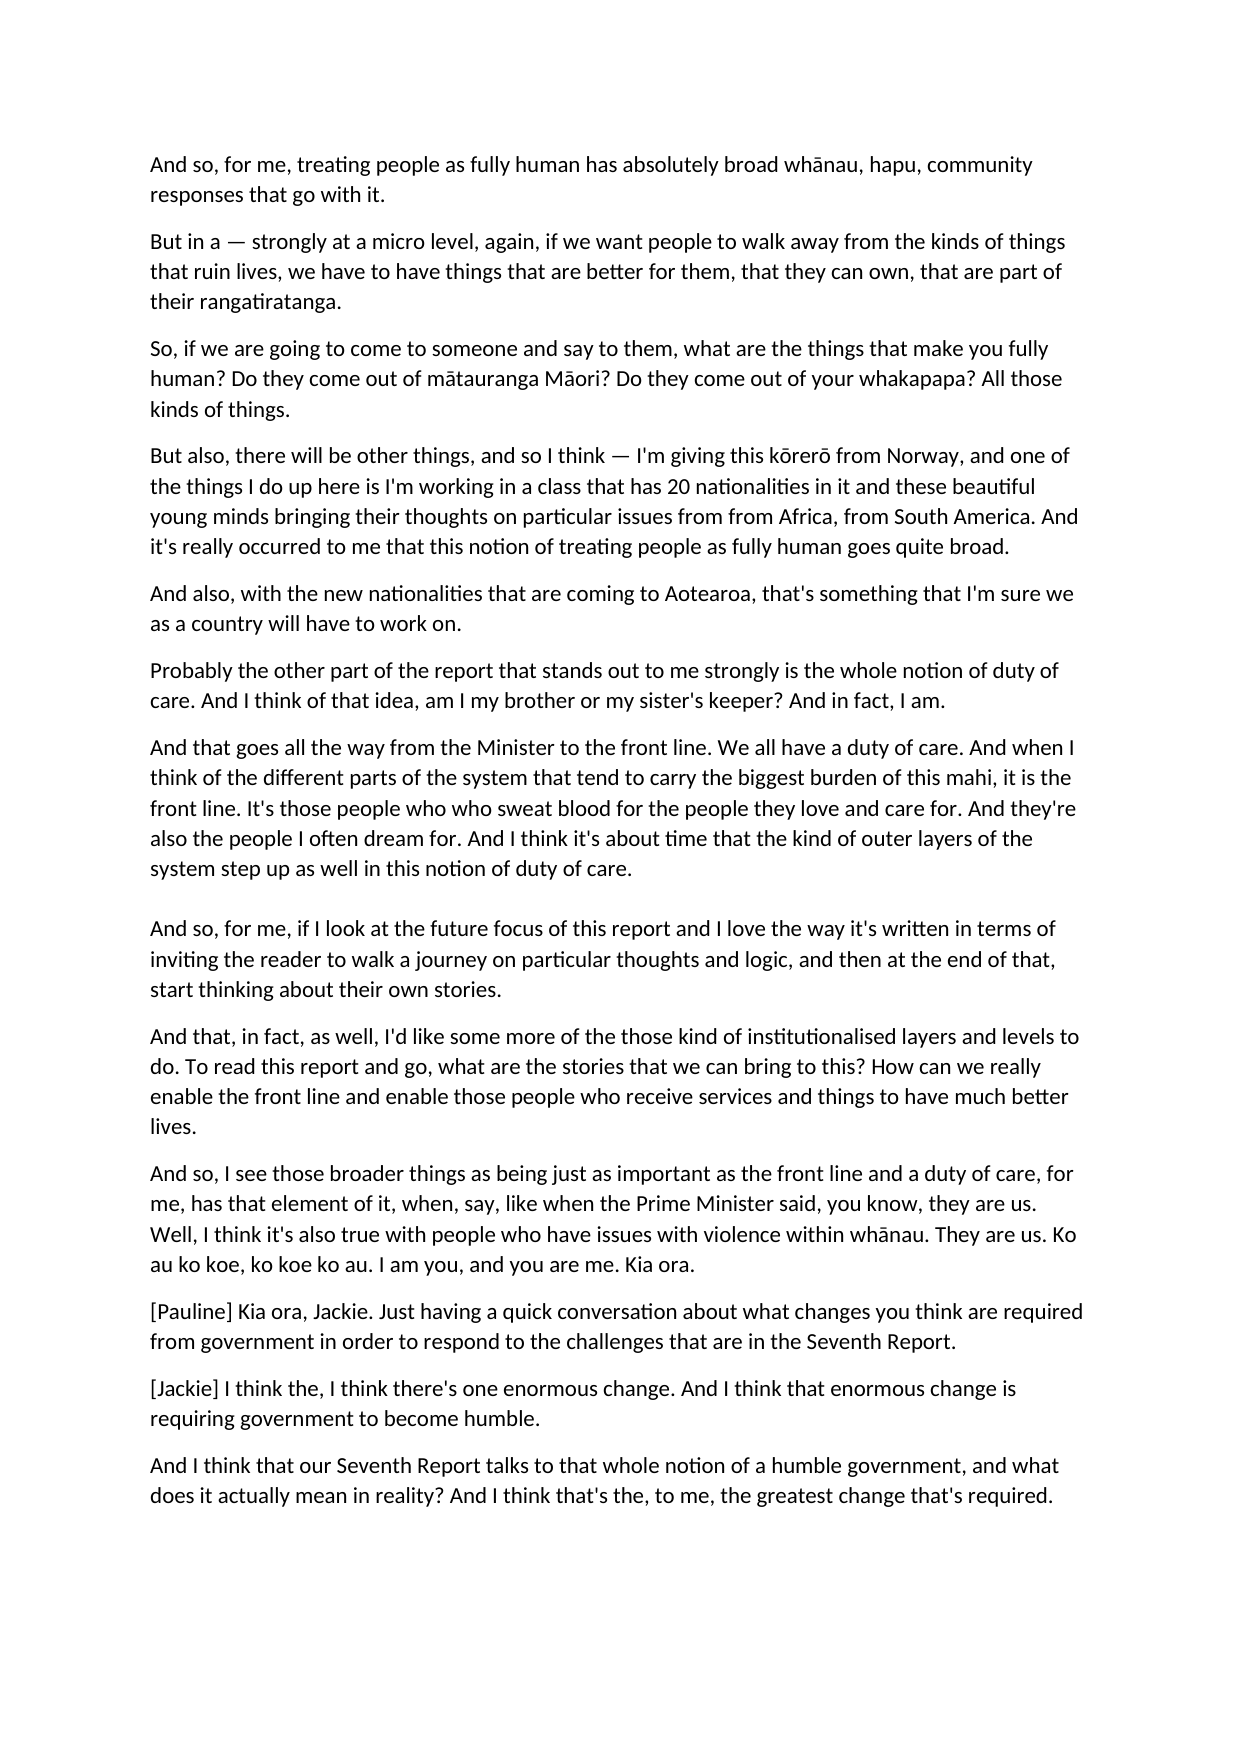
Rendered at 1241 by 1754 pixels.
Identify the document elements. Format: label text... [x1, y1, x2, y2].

text Probably the other part of the report that stands out to me strongly is the whole notion of duty of care. And I think of that idea, am I my brother or my sister's keeper? And in fact, I am. [150, 656, 1090, 714]
text And also, with the new nationalities that are coming to Aotearoa, that's something that I'm sure we as a country will have to work on. [150, 579, 1090, 637]
text So, if we are going to come to someone and say to them, what are the things that make you fully human? Do they come out of mātauranga Māori? Do they come out of your whakapapa? All those kinds of things. [150, 334, 1090, 423]
text And that, in fact, as well, I'd like some more of the those kind of institutionalised layers and levels to do. To read this report and go, what are the stories that we can bring to this? How can we really enable the front line and enable those people who receive services and things to have much better lives. [150, 1022, 1090, 1141]
text [Pauline] Kia ora, Jackie. Just having a quick conversation about what changes you think are required from government in order to respond to the challenges that are in the Seventh Report. [150, 1297, 1090, 1355]
text But also, there will be other things, and so I think — I'm giving this kōrerō from Norway, and one of the things I do up here is I'm working in a class that has 20 nationalities in it and these beautiful young minds bringing their thoughts on particular issues from from Africa, from South America. And it's really occurred to me that this notion of treating people as fully human goes quite broad. [150, 442, 1090, 560]
text And so, I see those broader things as being just as important as the front line and a duty of care, for me, has that element of it, when, say, like when the Prime Minister said, you know, they are us. Well, I think it's also true with people who have issues with violence within whānau. They are us. Ko au ko koe, ko koe ko au. I am you, and you are me. Kia ora. [150, 1159, 1090, 1278]
text [Jackie] I think the, I think there's one enormous change. And I think that enormous change is requiring government to become humble. [150, 1374, 1090, 1432]
text And I think that our Seventh Report talks to that whole notion of a humble government, and what does it actually mean in reality? And I think that's the, to me, the greatest change that's required. [150, 1451, 1090, 1509]
text And that goes all the way from the Minister to the front line. We all have a duty of care. And when I think of the different parts of the system that tend to carry the biggest burden of this mahi, it is the front line. It's those people who who sweat blood for the people they love and care for. And they're also the people I often dream for. And I think it's about time that the kind of outer layers of the system step up as well in this notion of duty of care. And so, for me, if I look at the future focus of this report and I love the way it's written in terms of inviting the reader to walk a journey on particular thoughts and logic, and then at the end of that, start thinking about their own stories. [150, 733, 1090, 1003]
text And so, for me, treating people as fully human has absolutely broad whānau, hapu, community responses that go with it. [150, 150, 1090, 208]
text But in a — strongly at a micro level, again, if we want people to walk away from the kinds of things that ruin lives, we have to have things that are better for them, that they can own, that are part of their rangatiratanga. [150, 227, 1090, 316]
